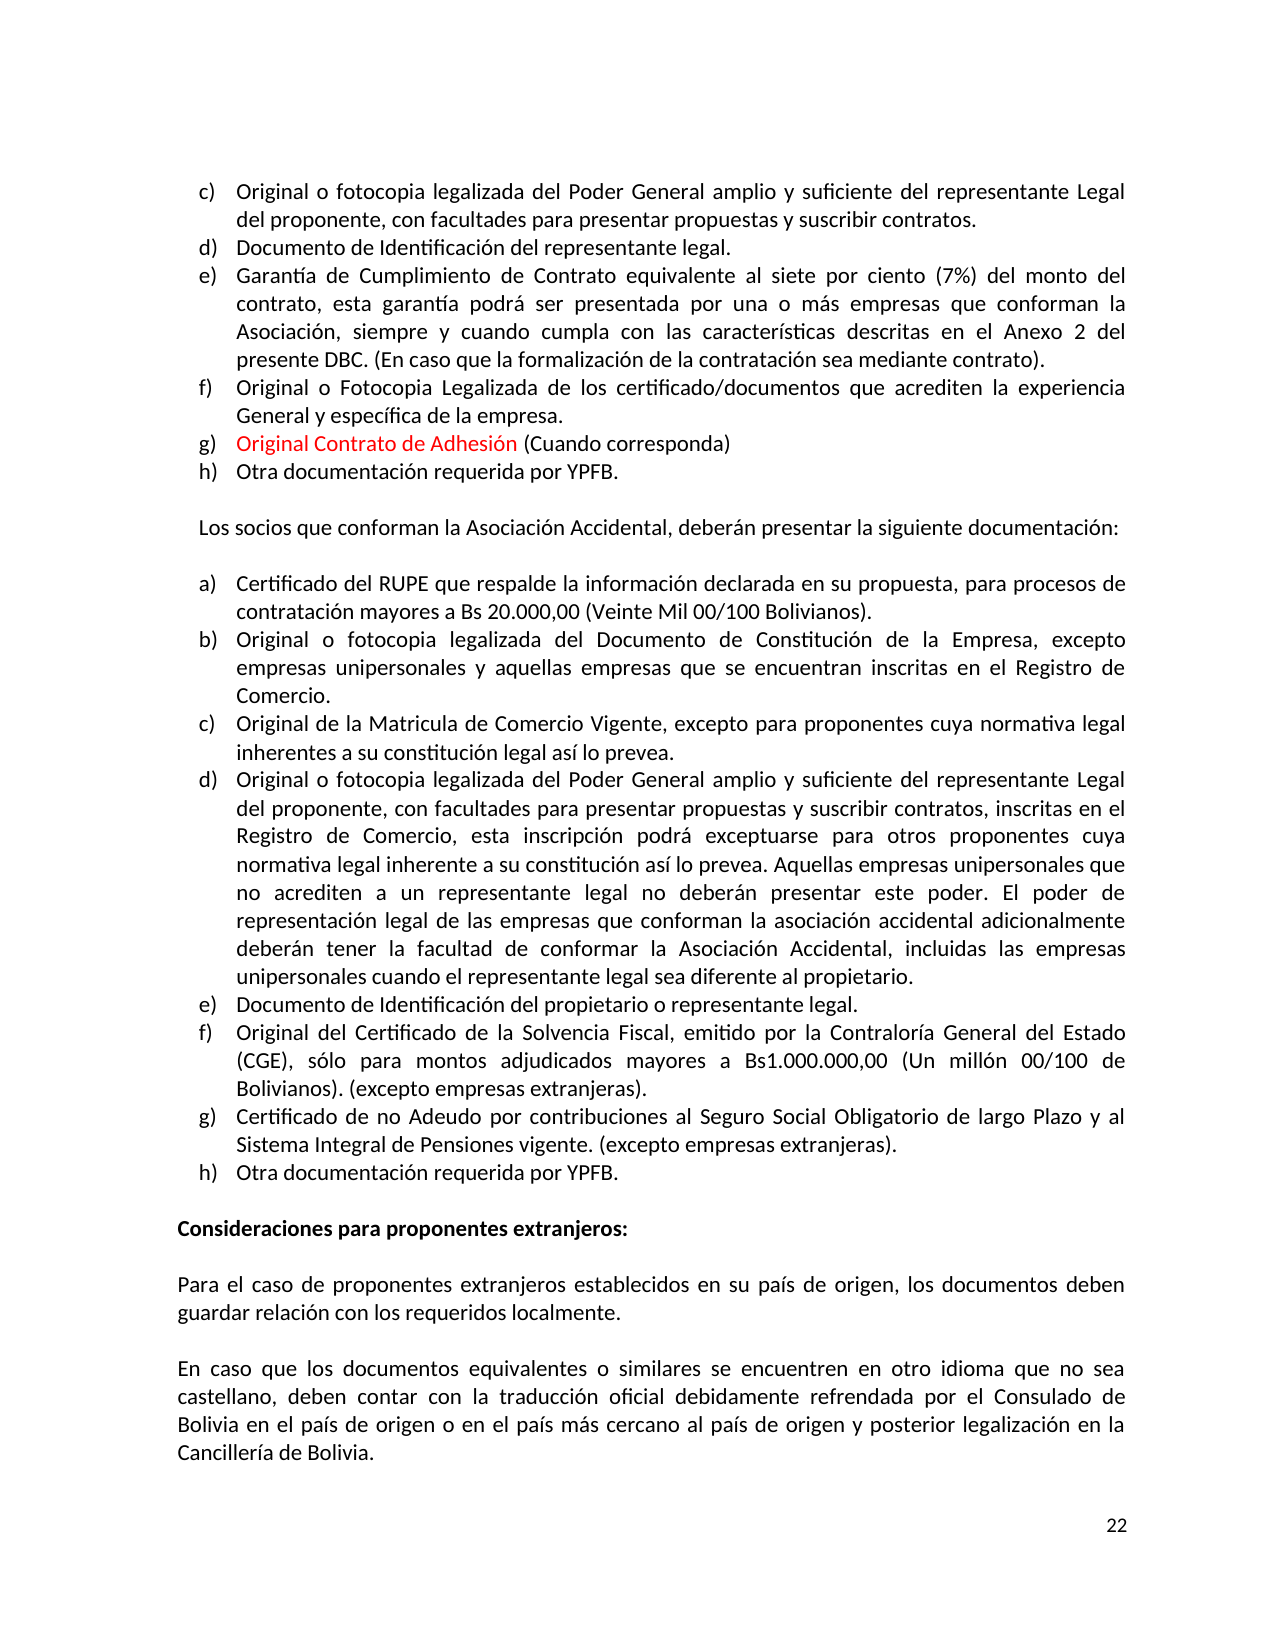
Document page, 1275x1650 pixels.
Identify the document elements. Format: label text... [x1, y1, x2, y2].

list Original o fotocopia legalizada del Documento de Constitución de la Empresa, excepto empresas unipersonales y aquellas empresas que se encuentran inscritas en el Registro de Comercio. [199, 626, 1127, 709]
list Documento de Identificación del representante legal. [199, 233, 1127, 261]
list Original Contrato de Adhesión (Cuando corresponda) [199, 429, 1127, 457]
list Garantía de Cumplimiento de Contrato equivalente al siete por ciento (7%) del monto del contrato, esta garantía podrá ser presentada por una o más empresas que conforman la Asociación, siempre y cuando cumpla con las características descritas en el Anexo 2 del presente DBC. (En caso que la formalización de la contratación sea mediante contrato). [199, 261, 1127, 373]
list Original o fotocopia legalizada del Poder General amplio y suficiente del representante Legal del proponente, con facultades para presentar propuestas y suscribir contratos, inscritas en el Registro de Comercio, esta inscripción podrá exceptuarse para otros proponentes cuya normativa legal inherente a su constitución así lo prevea. Aquellas empresas unipersonales que no acrediten a un representante legal no deberán presentar este poder. El poder de representación legal de las empresas que conforman la asociación accidental adicionalmente deberán tener la facultad de conformar la Asociación Accidental, incluidas las empresas unipersonales cuando el representante legal sea diferente al propietario. [199, 766, 1127, 990]
text Para el caso de proponentes extranjeros establecidos en su país de origen, los documentos deben guardar relación con los requeridos localmente. [177, 1270, 1127, 1326]
list Certificado de no Adeudo por contribuciones al Seguro Social Obligatorio de largo Plazo y al Sistema Integral de Pensiones vigente. (excepto empresas extranjeras). [199, 1102, 1127, 1158]
list Otra documentación requerida por YPFB. [199, 457, 1127, 485]
list Documento de Identificación del propietario o representante legal. [199, 990, 1127, 1018]
list Certificado del RUPE que respalde la información declarada en su propuesta, para procesos de contratación mayores a Bs 20.000,00 (Veinte Mil 00/100 Bolivianos). [199, 569, 1127, 626]
text En caso que los documentos equivalentes o similares se encuentren en otro idioma que no sea castellano, deben contar con la traducción oficial debidamente refrendada por el Consulado de Bolivia en el país de origen o en el país más cercano al país de origen y posterior legalización en la Cancillería de Bolivia. [177, 1354, 1127, 1466]
list Original de la Matricula de Comercio Vigente, excepto para proponentes cuya normativa legal inherentes a su constitución legal así lo prevea. [199, 709, 1127, 766]
list Original o fotocopia legalizada del Poder General amplio y suficiente del representante Legal del proponente, con facultades para presentar propuestas y suscribir contratos. [199, 177, 1127, 233]
list Original del Certificado de la Solvencia Fiscal, emitido por la Contraloría General del Estado (CGE), sólo para montos adjudicados mayores a Bs1.000.000,00 (Un millón 00/100 de Bolivianos). (excepto empresas extranjeras). [199, 1018, 1127, 1102]
list Original o Fotocopia Legalizada de los certificado/documentos que acrediten la experiencia General y específica de la empresa. [199, 373, 1127, 429]
text Consideraciones para proponentes extranjeros: [177, 1214, 1127, 1242]
text Los socios que conforman la Asociación Accidental, deberán presentar la siguiente documentación: [199, 513, 1127, 541]
list Otra documentación requerida por YPFB. [199, 1158, 1127, 1186]
